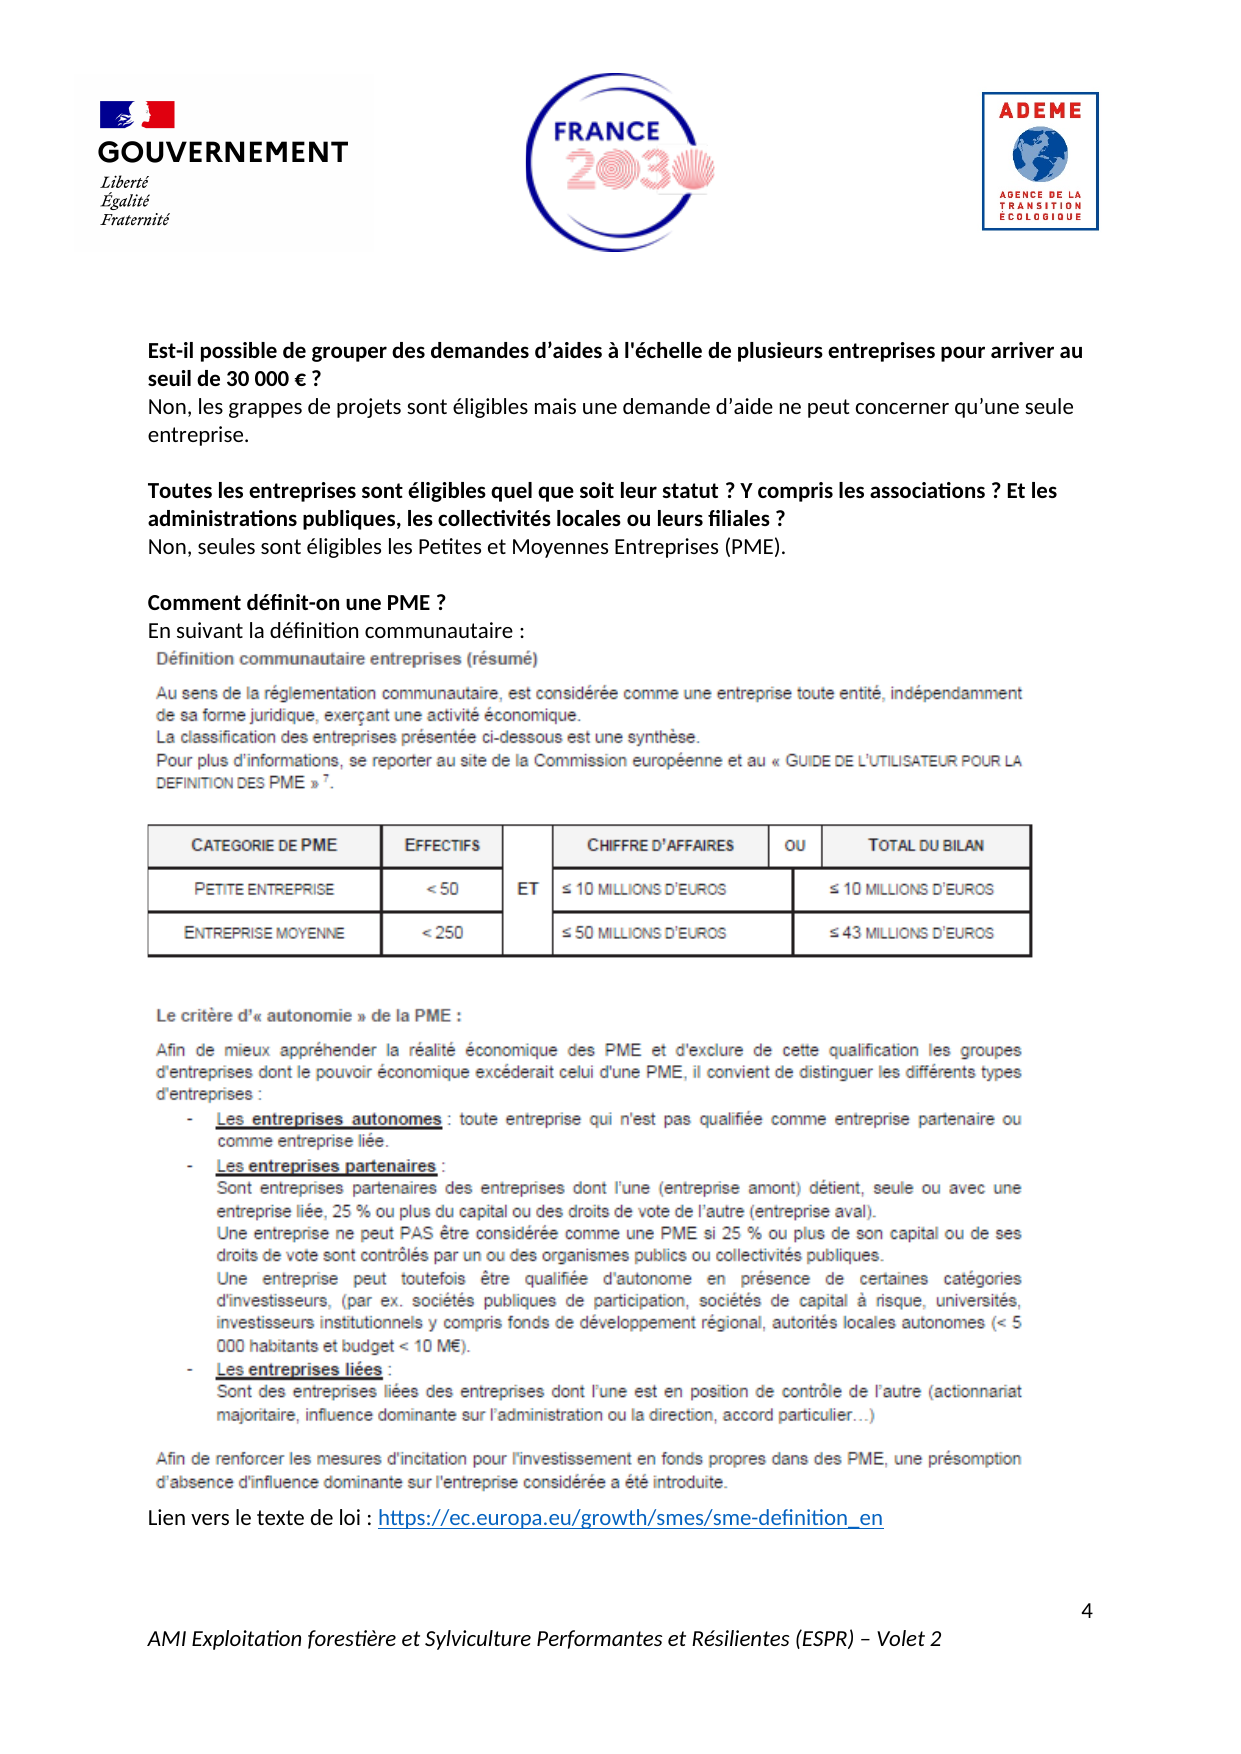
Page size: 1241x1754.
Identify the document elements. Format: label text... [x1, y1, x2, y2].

picture [525, 73, 715, 252]
text Non, les grappes de projets sont éligibles mais une demande d’aide ne peut concerner qu’une seule entreprise. [148, 392, 1093, 448]
text Est-il possible de grouper des demandes d’aides à l'échelle de plusieurs entreprises pour arriver au seuil de 30 000 € ? [148, 336, 1093, 392]
picture [966, 76, 1114, 246]
picture [147, 644, 1053, 1504]
text Comment définit-on une PME ? [148, 588, 1093, 616]
text Lien vers le texte de loi : https://ec.europa.eu/growth/smes/sme-definition_en [148, 1503, 1093, 1531]
picture [73, 74, 375, 252]
text Non, seules sont éligibles les Petites et Moyennes Entreprises (PME). [148, 532, 1093, 560]
text En suivant la définition communautaire : [148, 616, 1093, 644]
text Toutes les entreprises sont éligibles quel que soit leur statut ? Y compris les associations ? Et les administrations publiques, les collectivités locales ou leurs filiales ? [148, 476, 1093, 532]
